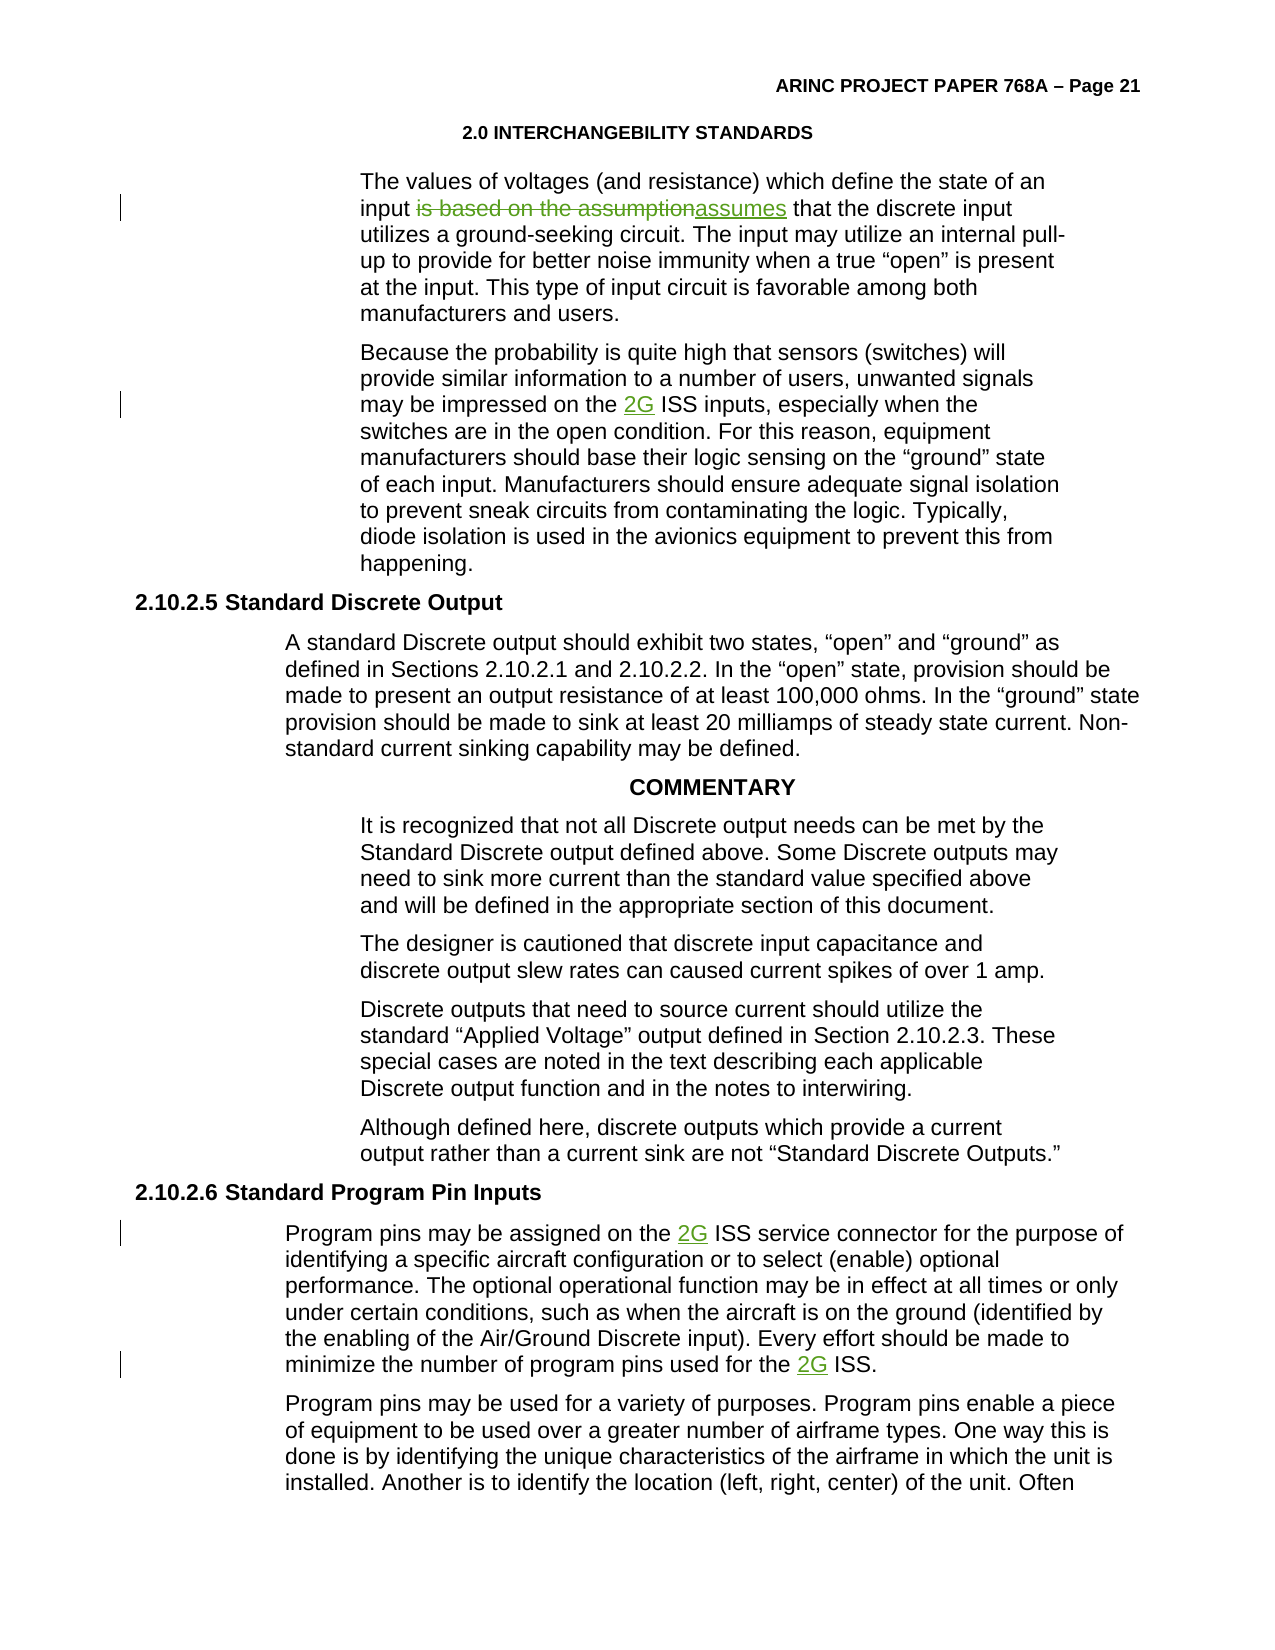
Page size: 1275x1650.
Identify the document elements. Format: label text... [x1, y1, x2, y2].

text COMMENTARY [285, 774, 1140, 800]
text Discrete outputs that need to source current should utilize the standard “Applied Voltage” output defined in Section 2.10.2.3. These special cases are noted in the text describing each applicable Discrete output function and in the notes to interwiring. [360, 996, 1066, 1101]
text A standard Discrete output should exhibit two states, “open” and “ground” as defined in Sections 2.10.2.1 and 2.10.2.2. In the “open” state, provision should be made to present an output resistance of at least 100,000 ohms. In the “ground” state provision should be made to sink at least 20 milliamps of steady state current. Non-standard current sinking capability may be defined. [285, 629, 1140, 761]
subtitle Standard Discrete Output [135, 588, 1140, 615]
text Because the probability is quite high that sensors (switches) will provide similar information to a number of users, unwanted signals may be impressed on the ISS inputs, especially when the switches are in the open condition. For this reason, equipment manufacturers should base their logic sensing on the “ground” state of each input. Manufacturers should ensure adequate signal isolation to prevent sneak circuits from contaminating the logic. Typically, diode isolation is used in the avionics equipment to prevent this from happening. [360, 339, 1066, 576]
text The designer is cautioned that discrete input capacitance and discrete output slew rates can caused current spikes of over 1 amp. [360, 930, 1066, 983]
text Although defined here, discrete outputs which provide a current output rather than a current sink are not “Standard Discrete Outputs.” [360, 1113, 1066, 1166]
text It is recognized that not all Discrete output needs can be met by the Standard Discrete output defined above. Some Discrete outputs may need to sink more current than the standard value specified above and will be defined in the appropriate section of this document. [360, 812, 1066, 918]
text Program pins may be assigned on the ISS service connector for the purpose of identifying a specific aircraft configuration or to select (enable) optional performance. The optional operational function may be in effect at all times or only under certain conditions, such as when the aircraft is on the ground (identified by the enabling of the Air/Ground Discrete input). Every effort should be made to minimize the number of program pins used for the ISS. [285, 1220, 1140, 1378]
subtitle Standard Program Pin Inputs [135, 1179, 1140, 1205]
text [285, 1390, 1140, 1496]
text The values of voltages (and resistance) which define the state of an input that the discrete input utilizes a ground-seeking circuit. The input may utilize an internal pull-up to provide for better noise immunity when a true “open” is present at the input. This type of input circuit is favorable among both manufacturers and users. [360, 168, 1066, 326]
